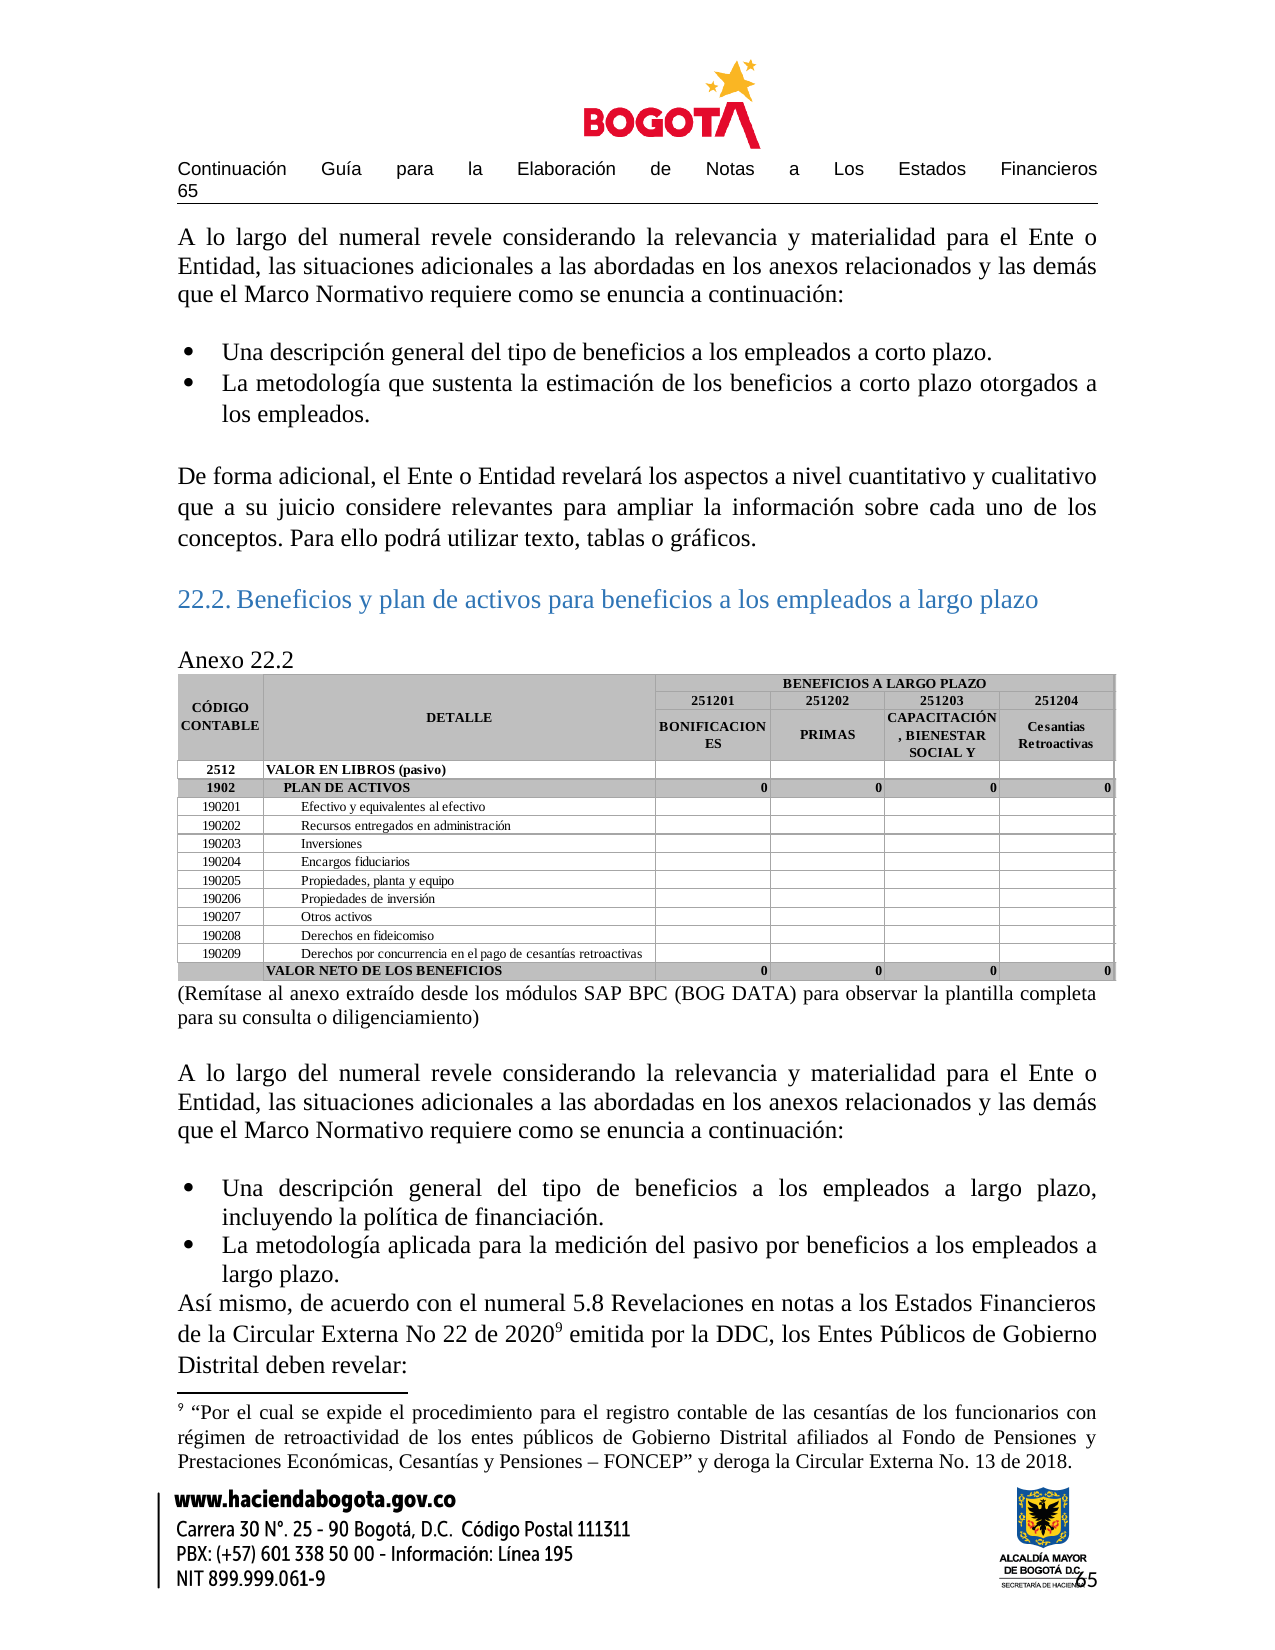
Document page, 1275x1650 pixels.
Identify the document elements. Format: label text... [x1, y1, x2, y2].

list La metodología que sustenta la estimación de los beneficios a corto plazo otorgados a los empleados. [184, 368, 1098, 428]
subtitle Beneficios y plan de activos para beneficios a los empleados a largo plazo [177, 583, 1098, 614]
text De forma adicional, el Ente o Entidad revelará los aspectos a nivel cuantitativo y cualitativo que a su juicio considere relevantes para ampliar la información sobre cada uno de los conceptos. Para ello podrá utilizar texto, tablas o gráficos. [177, 461, 1098, 552]
text A lo largo del numeral revele considerando la relevancia y materialidad para el Ente o Entidad, las situaciones adicionales a las abordadas en los anexos relacionados y las demás que el Marco Normativo requiere como se enuncia a continuación: [177, 1058, 1098, 1144]
picture [0, 1423, 1263, 1649]
text Así mismo, de acuerdo con el numeral 5.8 Revelaciones en notas a los Estados Financieros de la Circular Externa No 22 de 2020 emitida por la DDC, los Entes Públicos de Gobierno Distrital deben revelar: [177, 1288, 1098, 1379]
text Anexo 22.2 [177, 645, 1098, 674]
list Una descripción general del tipo de beneficios a los empleados a corto plazo. [184, 337, 1098, 366]
text (Remítase al anexo extraído desde los módulos SAP BPC (BOG DATA) para observar la plantilla completa para su consulta o diligenciamiento) [177, 981, 1098, 1029]
list Una descripción general del tipo de beneficios a los empleados a largo plazo, incluyendo la política de financiación. [184, 1173, 1098, 1230]
list La metodología aplicada para la medición del pasivo por beneficios a los empleados a largo plazo. [184, 1230, 1098, 1288]
picture [38, 0, 1275, 201]
text A lo largo del numeral revele considerando la relevancia y materialidad para el Ente o Entidad, las situaciones adicionales a las abordadas en los anexos relacionados y las demás que el Marco Normativo requiere como se enuncia a continuación: [177, 222, 1098, 308]
